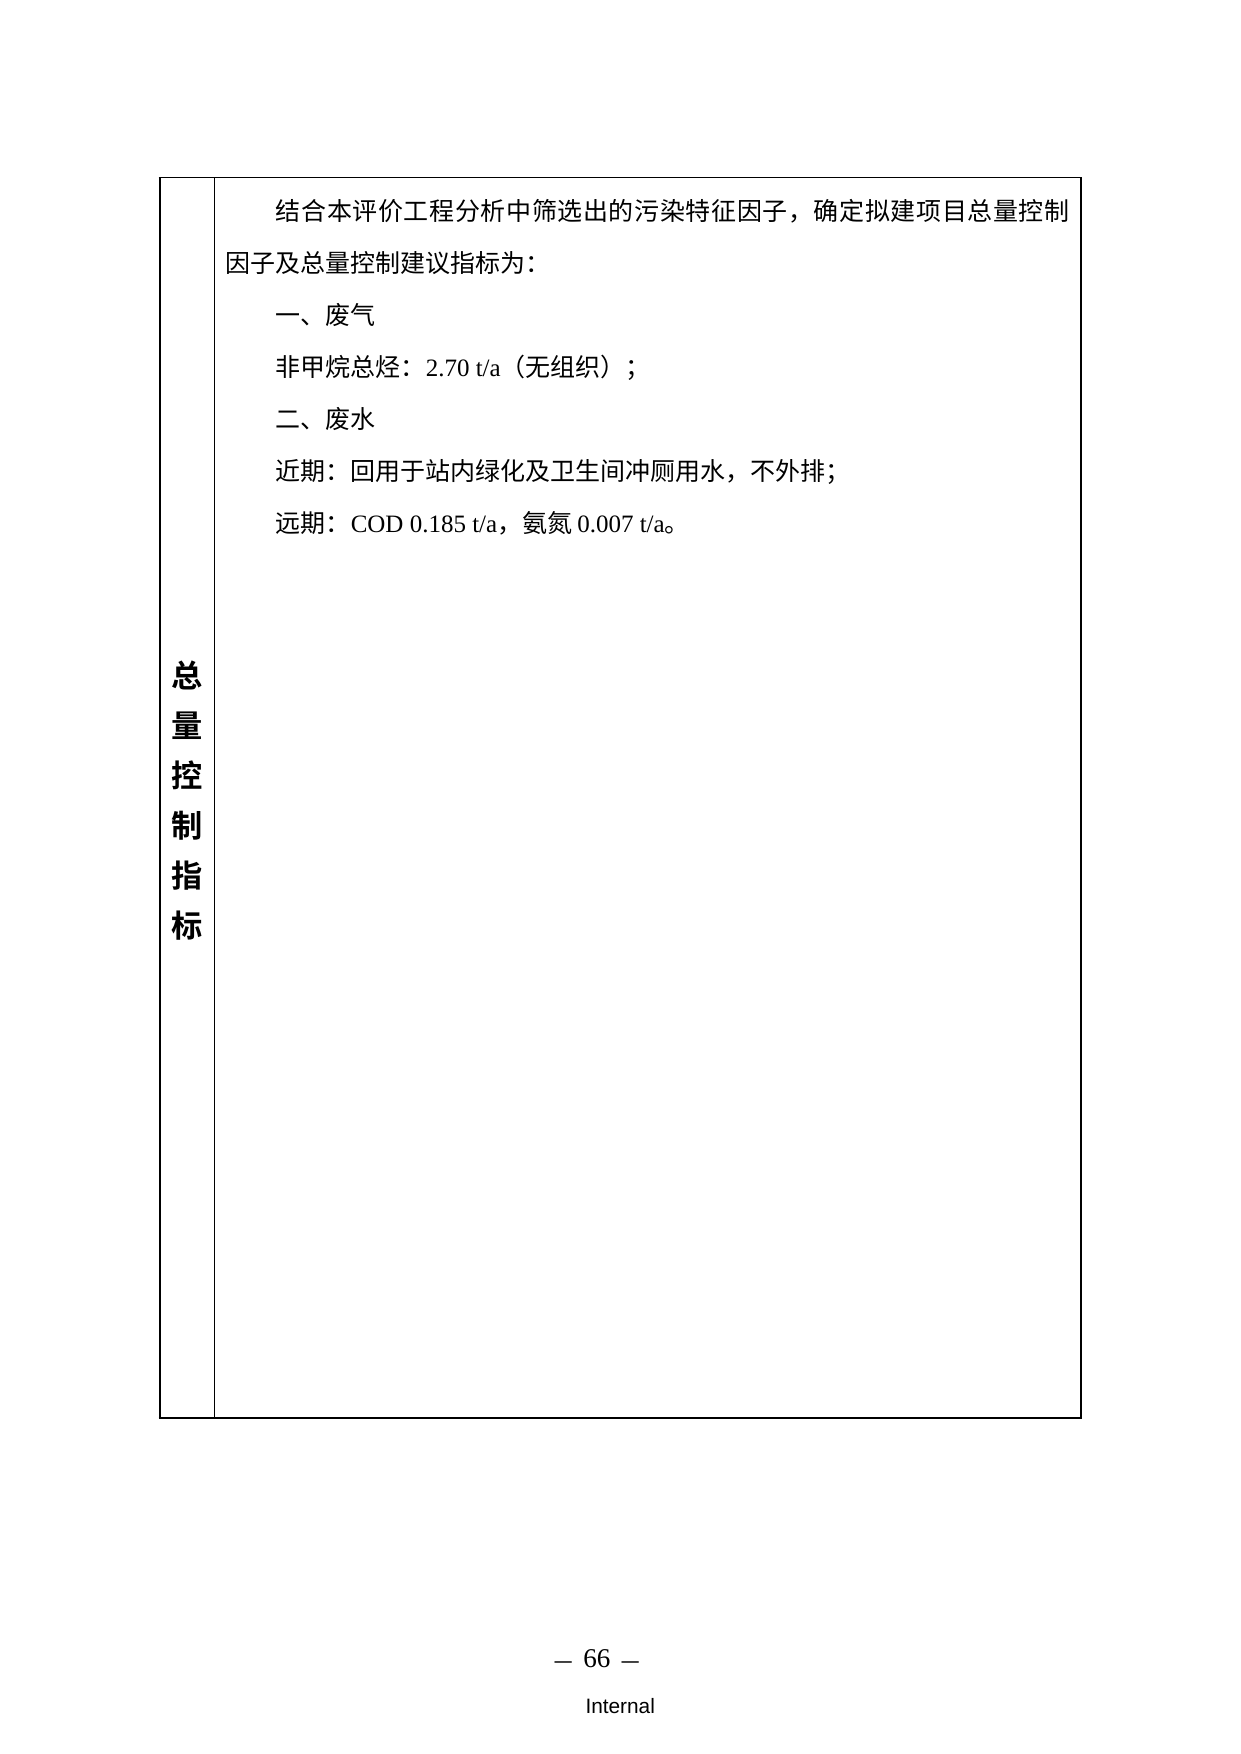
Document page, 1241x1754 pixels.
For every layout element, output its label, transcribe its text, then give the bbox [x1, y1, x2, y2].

table_cell 结合本评价工程分析中筛选出的污染特征因子，确定拟建项目总量控制因子及总量控制建议指标为： 一、废气 非甲烷总烃：2.70 t/a（无组织）； 二、废水 近期：回用于站内绿化及卫生间冲厕用水，不外排； 远期：COD 0.185 t/a，氨氮0.007 t/a。 [215, 178, 1080, 1417]
table_cell 总量控制指标 [161, 178, 214, 1417]
